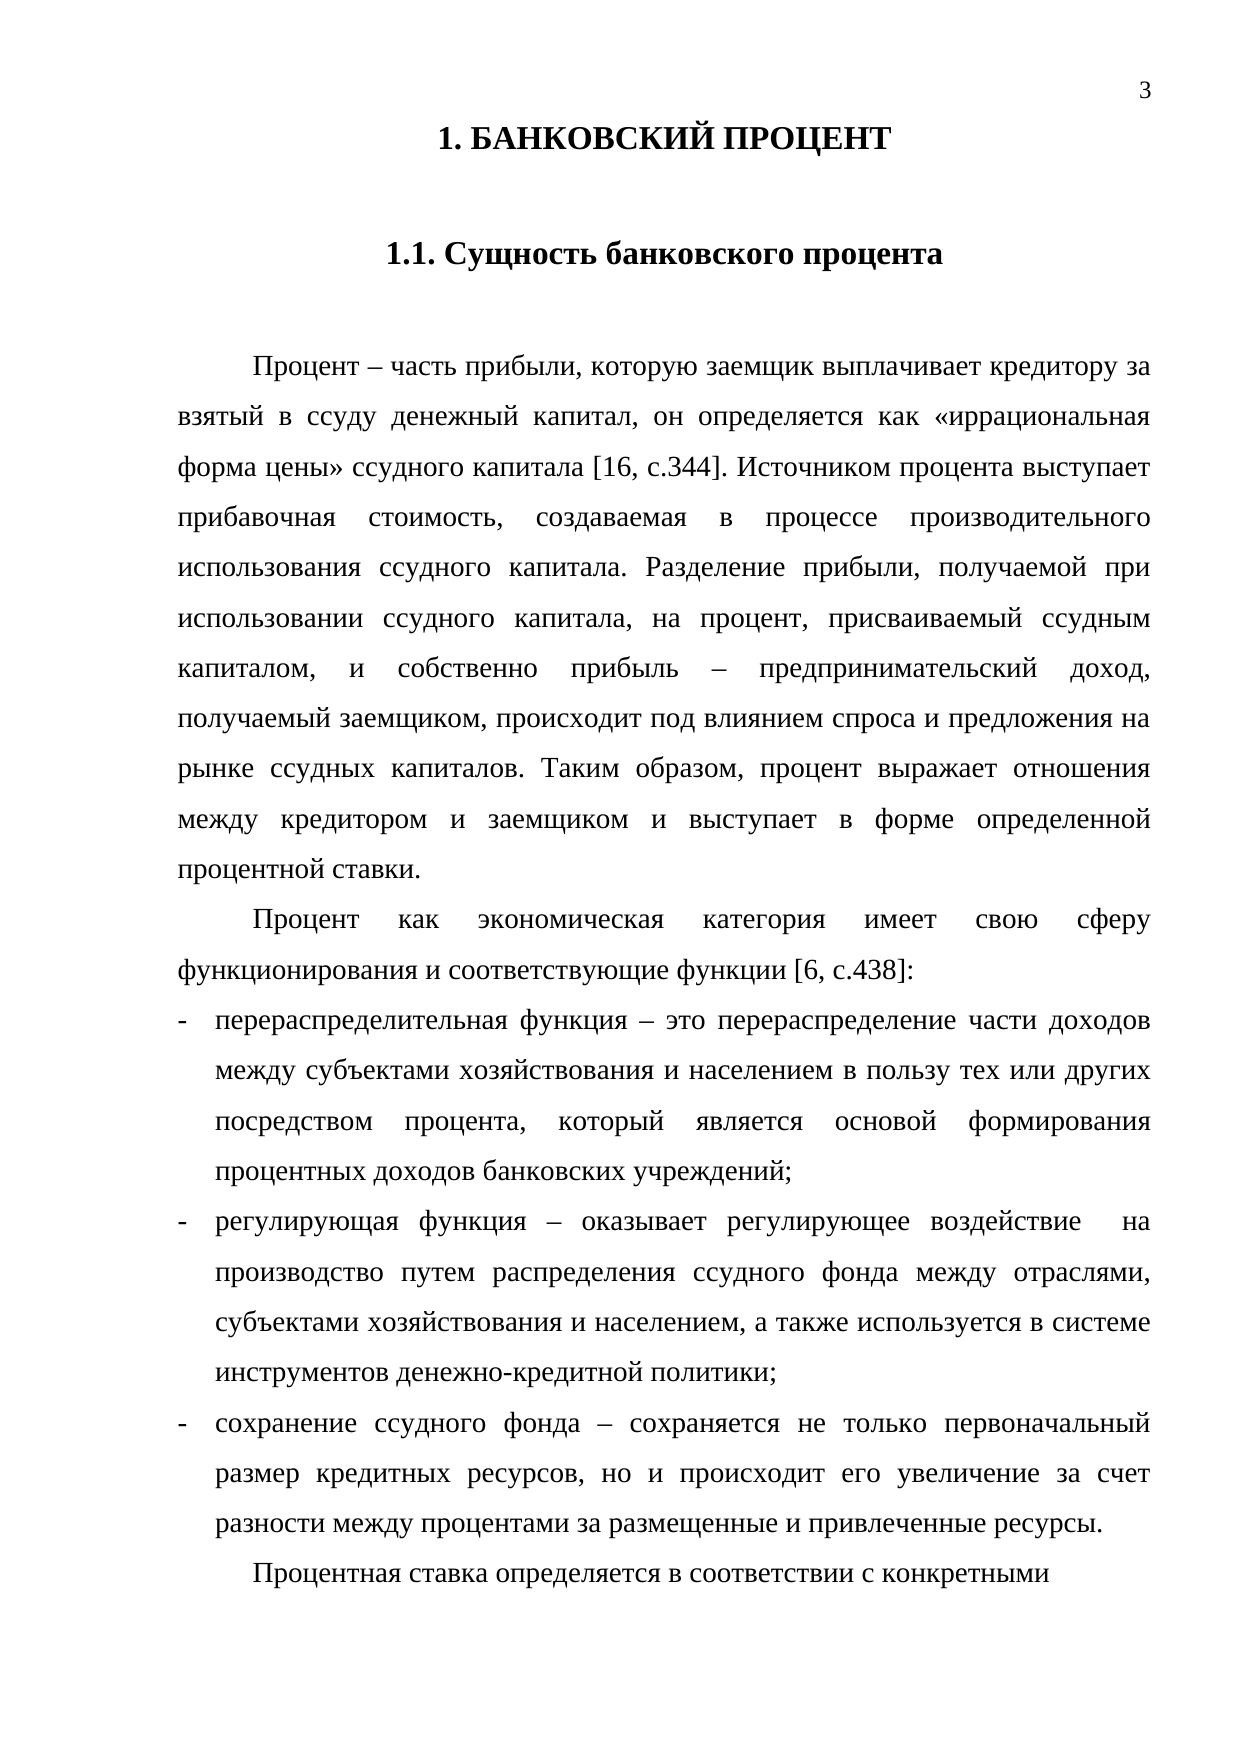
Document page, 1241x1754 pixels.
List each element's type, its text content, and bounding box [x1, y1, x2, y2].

text 1. БАНКОВСКИЙ ПРОЦЕНТ [177, 118, 1152, 156]
text Процент как экономическая категория имеет свою сферу функционирования и соответствующие функции [6, с.438]: [177, 902, 1152, 985]
list регулирующая функция – оказывает регулирующее воздействие на производство путем распределения ссудного фонда между отраслями, субъектами хозяйствования и населением, а также используется в системе инструментов денежно-кредитной политики; [177, 1203, 1152, 1388]
text 1.1. Сущность банковского процента [177, 233, 1152, 271]
text Процентная ставка определяется в соответствии с конкретными [252, 1556, 1152, 1589]
list перераспределительная функция – это перераспределение части доходов между субъектами хозяйствования и населением в пользу тех или других посредством процента, который является основой формирования процентных доходов банковских учреждений; [177, 1002, 1152, 1187]
text Процент – часть прибыли, которую заемщик выплачивает кредитору за взятый в ссуду денежный капитал, он определяется как «иррациональная форма цены» ссудного капитала [16, с.344]. Источником процента выступает прибавочная стоимость, создаваемая в процессе производительного использования ссудного капитала. Разделение прибыли, получаемой при использовании ссудного капитала, на процент, присваиваемый ссудным капиталом, и собственно прибыль – предпринимательский доход, получаемый заемщиком, происходит под влиянием спроса и предложения на рынке ссудных капиталов. Таким образом, процент выражает отношения между кредитором и заемщиком и выступает в форме определенной процентной ставки. [177, 348, 1152, 885]
list сохранение ссудного фонда – сохраняется не только первоначальный размер кредитных ресурсов, но и происходит его увеличение за счет разности между процентами за размещенные и привлеченные ресурсы. [177, 1405, 1152, 1539]
